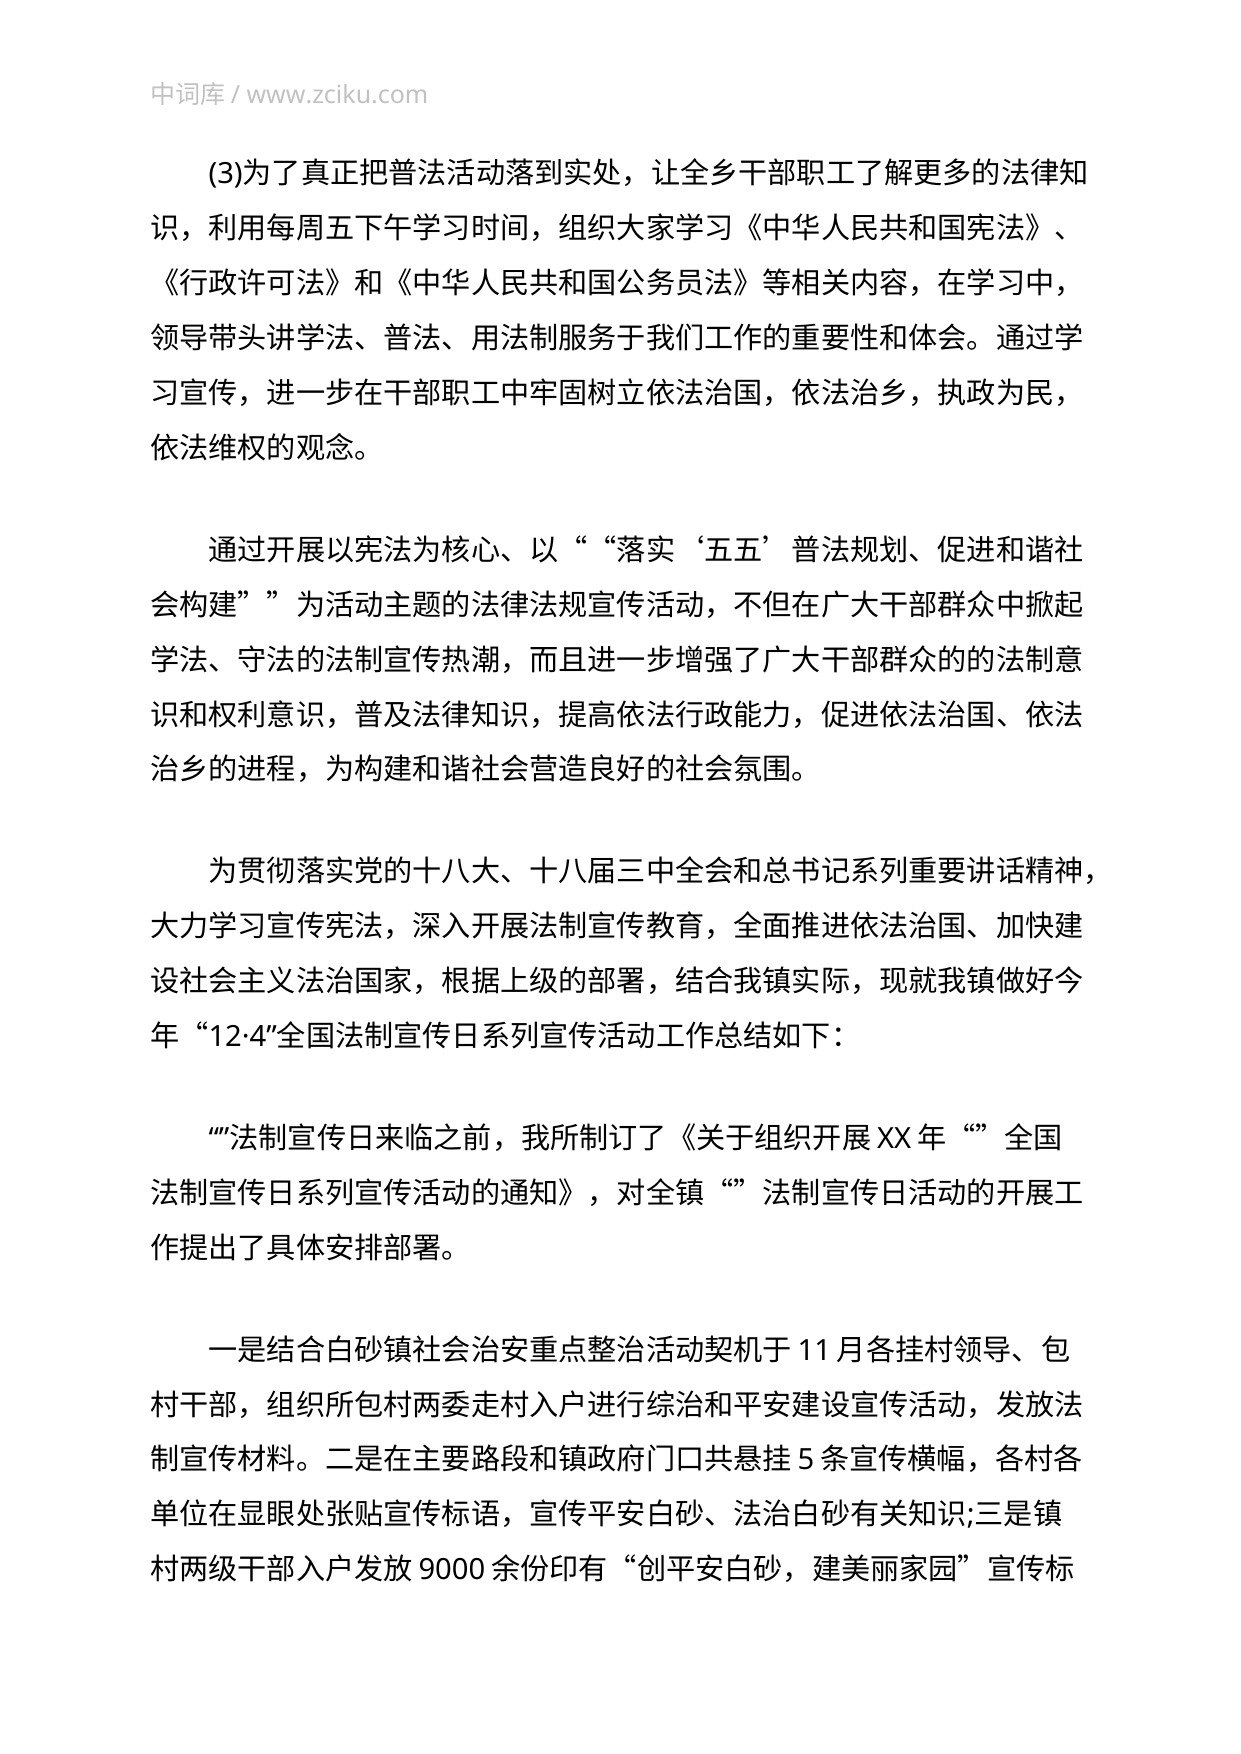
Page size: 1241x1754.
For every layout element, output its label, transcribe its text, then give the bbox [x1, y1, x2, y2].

text 通过开展以宪法为核心、以““落实‘五五’普法规划、促进和谐社会构建””为活动主题的法律法规宣传活动，不但在广大干部群众中掀起学法、守法的法制宣传热潮，而且进一步增强了广大干部群众的的法制意识和权利意识，普及法律知识，提高依法行政能力，促进依法治国、依法治乡的进程，为构建和谐社会营造良好的社会氛围。 [150, 526, 1090, 788]
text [150, 1326, 1090, 1588]
text “”法制宣传日来临之前，我所制订了《关于组织开展XX年“”全国法制宣传日系列宣传活动的通知》，对全镇“”法制宣传日活动的开展工作提出了具体安排部署。 [150, 1114, 1090, 1267]
text (3)为了真正把普法活动落到实处，让全乡干部职工了解更多的法律知识，利用每周五下午学习时间，组织大家学习《中华人民共和国宪法》、《行政许可法》和《中华人民共和国公务员法》等相关内容，在学习中，领导带头讲学法、普法、用法制服务于我们工作的重要性和体会。通过学习宣传，进一步在干部职工中牢固树立依法治国，依法治乡，执政为民，依法维权的观念。 [150, 150, 1090, 467]
text 为贯彻落实党的十八大、十八届三中全会和总书记系列重要讲话精神，大力学习宣传宪法，深入开展法制宣传教育，全面推进依法治国、加快建设社会主义法治国家，根据上级的部署，结合我镇实际，现就我镇做好今年“12·4”全国法制宣传日系列宣传活动工作总结如下： [150, 848, 1090, 1055]
